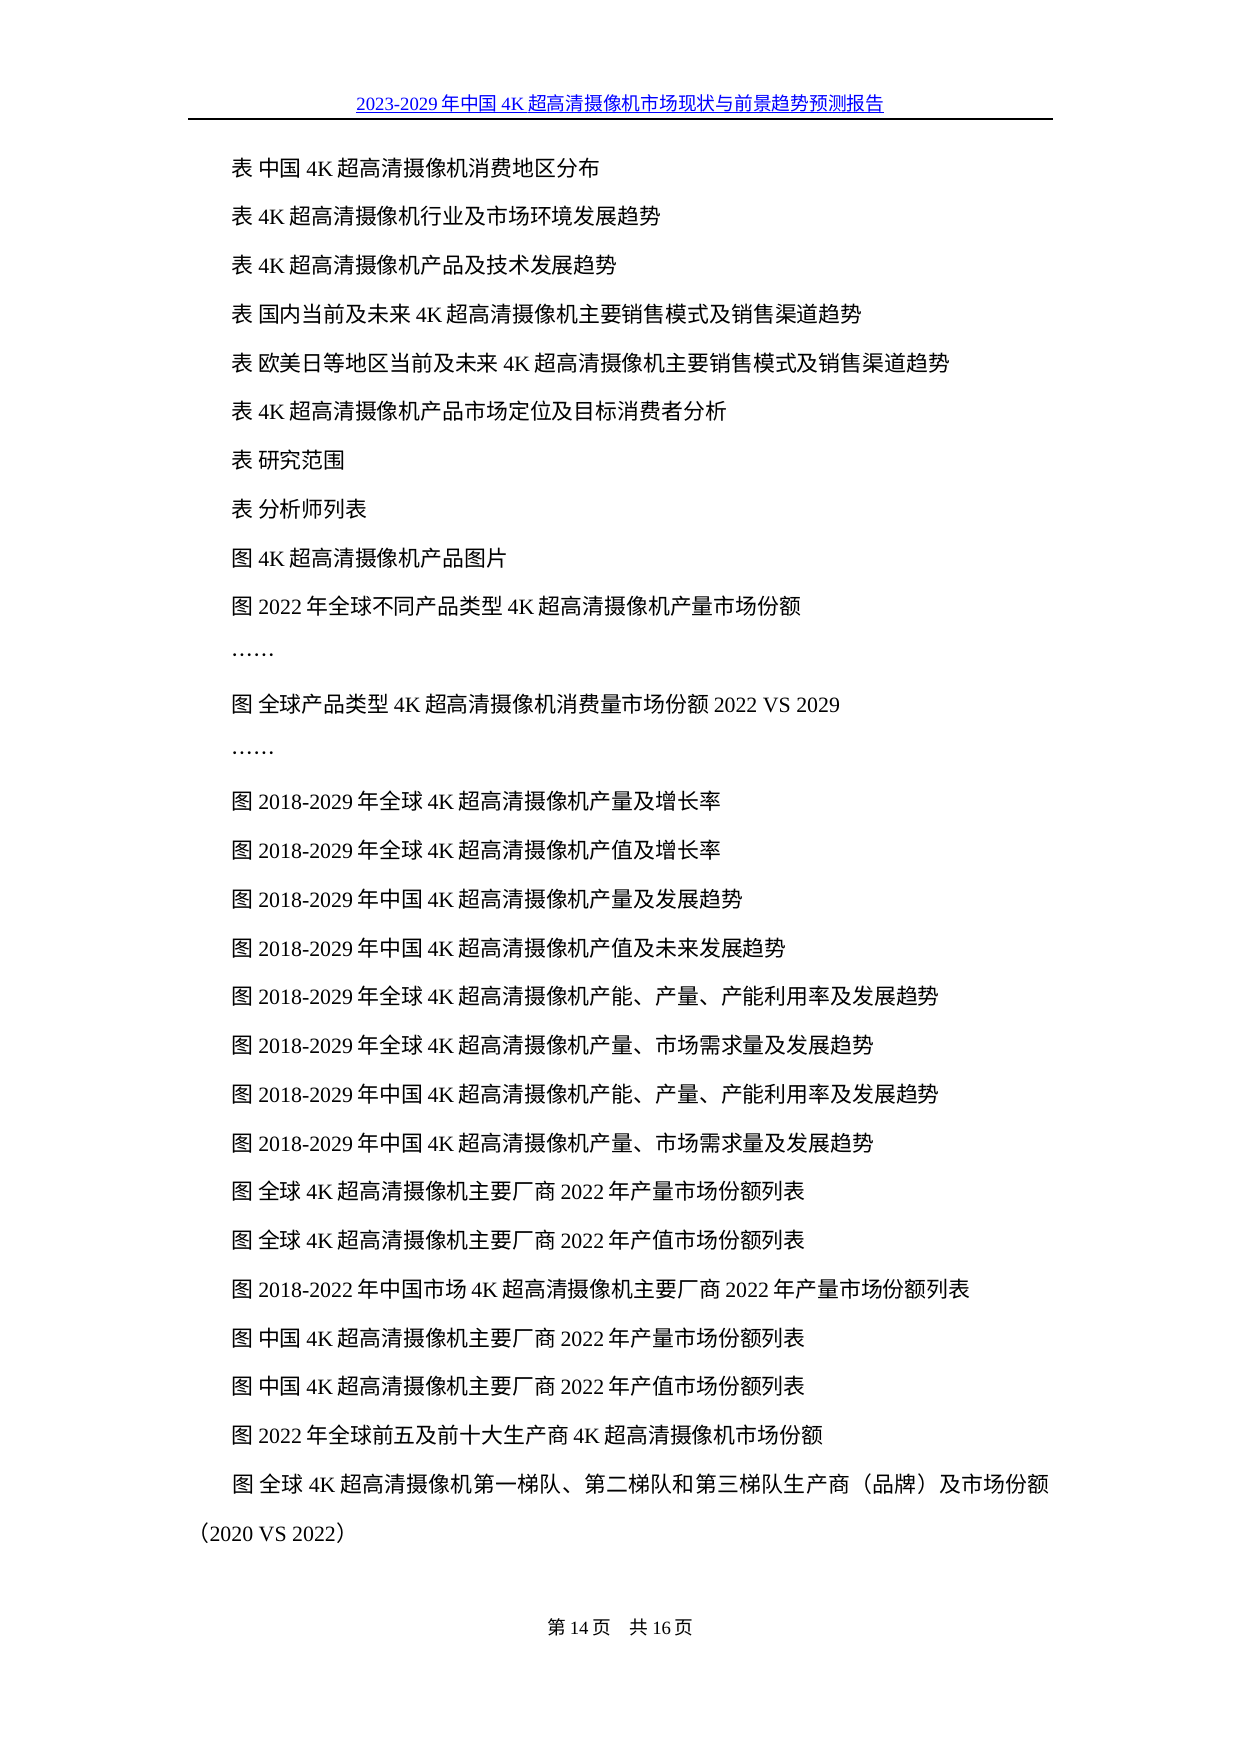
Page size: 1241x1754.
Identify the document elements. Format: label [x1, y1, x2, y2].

text [187, 150, 1053, 1548]
